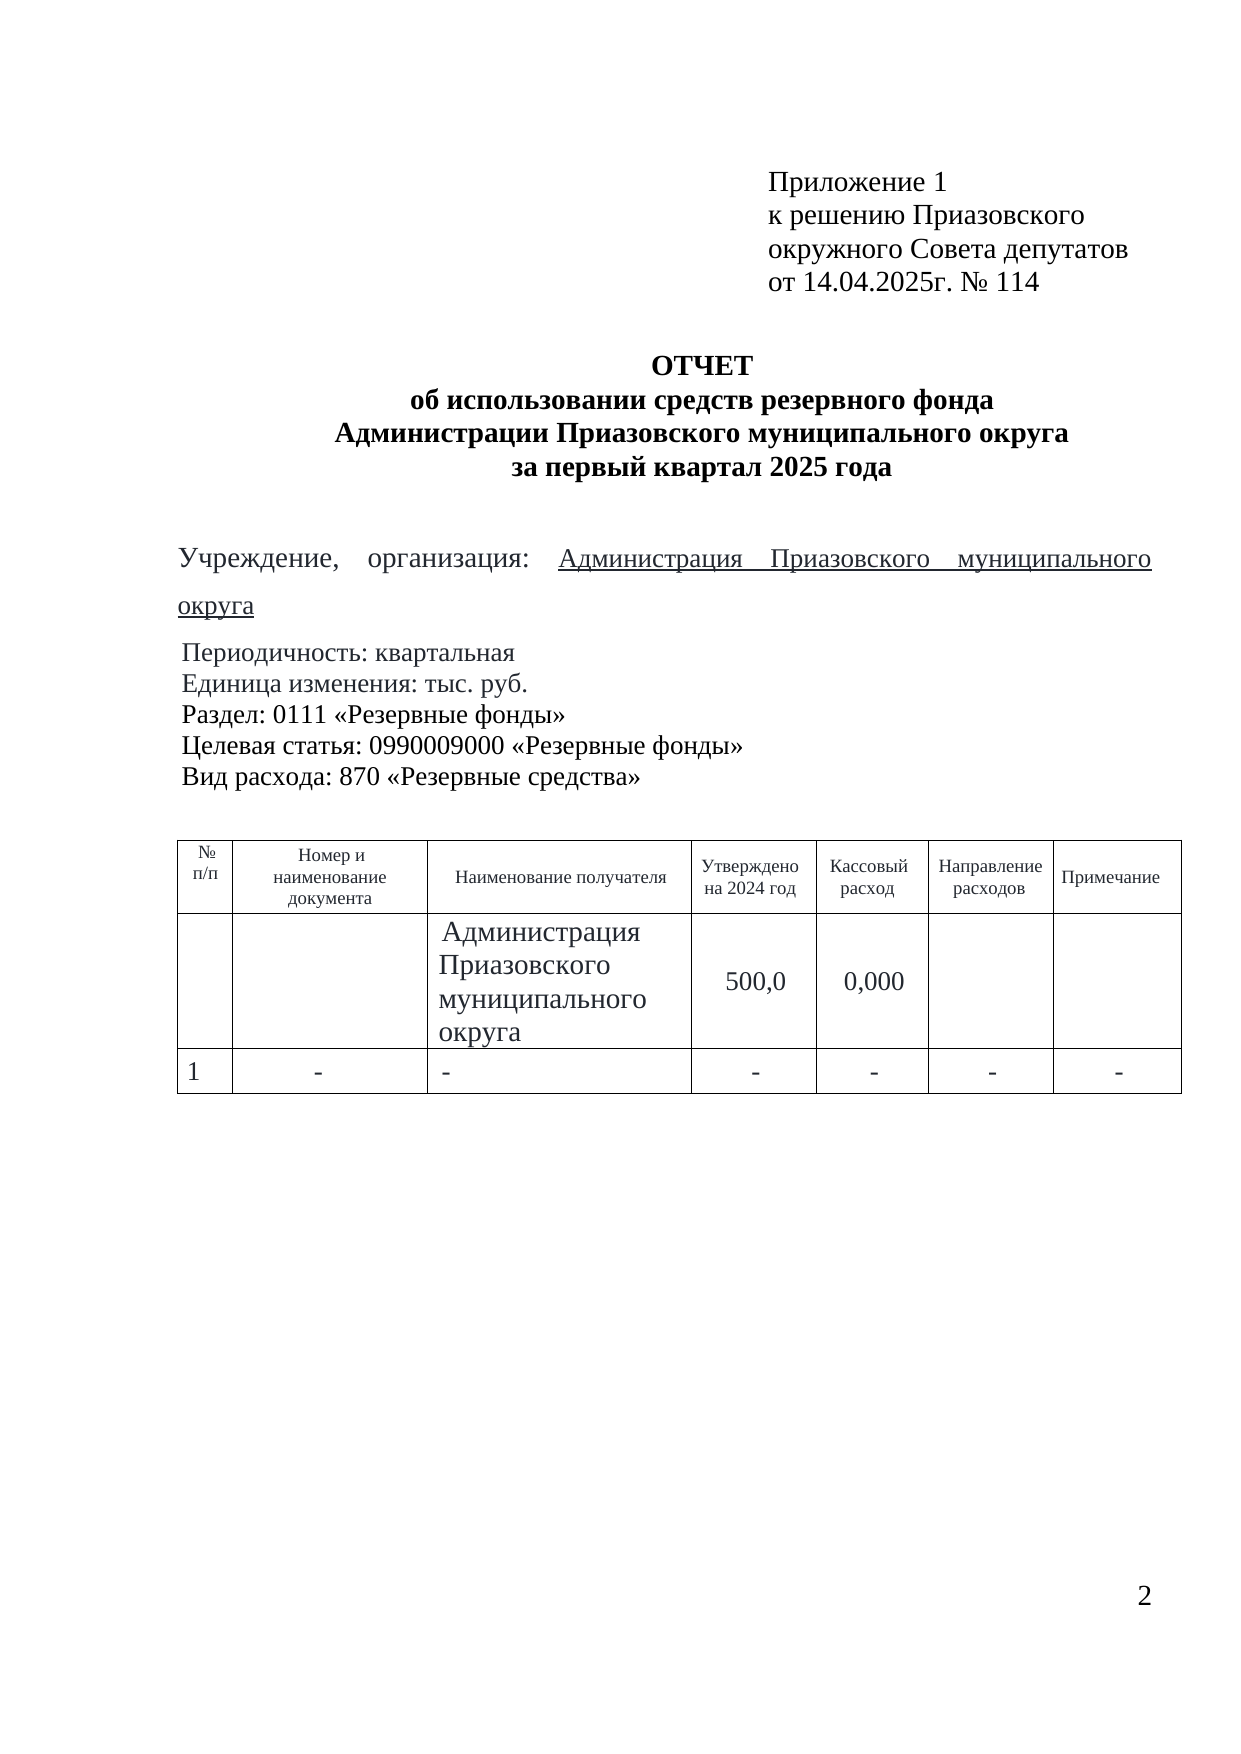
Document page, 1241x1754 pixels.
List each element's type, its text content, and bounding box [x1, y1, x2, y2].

table_cell - [817, 1049, 928, 1093]
text Целевая статья: 0990009000 «Резервные фонды» [148, 729, 1152, 760]
table_cell Администрация Приазовского муниципального округа [428, 914, 691, 1048]
text от 14.04.2025г. № 114 [768, 264, 1152, 298]
text ОТЧЕТ [177, 348, 1152, 382]
text к решению Приазовского окружного Совета депутатов [768, 197, 1152, 264]
table_cell 500,0 [692, 914, 816, 1048]
table_header Кассовый расход [817, 841, 928, 913]
text Раздел: 0111 «Резервные фонды» [148, 698, 1152, 729]
text Учреждение, организация: Администрация Приазовского муниципального округа [177, 540, 1152, 620]
text Периодичность: квартальная [148, 636, 1152, 667]
table_cell 0,000 [817, 914, 928, 1048]
table_cell 1 [178, 1049, 232, 1093]
table_header № п/п [178, 841, 232, 913]
table_cell - [692, 1049, 816, 1093]
table_cell [178, 914, 232, 1048]
text Администрации Приазовского муниципального округа [177, 415, 1152, 449]
table_cell [929, 914, 1053, 1048]
text Приложение 1 [768, 164, 1152, 197]
table_cell - [233, 1049, 427, 1093]
table_header Наименование получателя [428, 841, 691, 913]
text за первый квартал 2025 года [177, 449, 1152, 482]
text Вид расхода: 870 «Резервные средства» [148, 760, 1152, 791]
table_header Номер и наименование документа [233, 841, 427, 913]
table_cell [233, 914, 427, 1048]
table_cell [1054, 914, 1181, 1048]
table_header Направление расходов [929, 841, 1053, 913]
text об использовании средств резервного фонда [177, 382, 1152, 415]
text Единица изменения: тыс. руб. [148, 667, 1152, 698]
table_cell - [1054, 1049, 1181, 1093]
table_header Утверждено на 2024 год [692, 841, 816, 913]
table_cell - [428, 1049, 691, 1093]
table_header Примечание [1054, 841, 1181, 913]
table_cell - [929, 1049, 1053, 1093]
